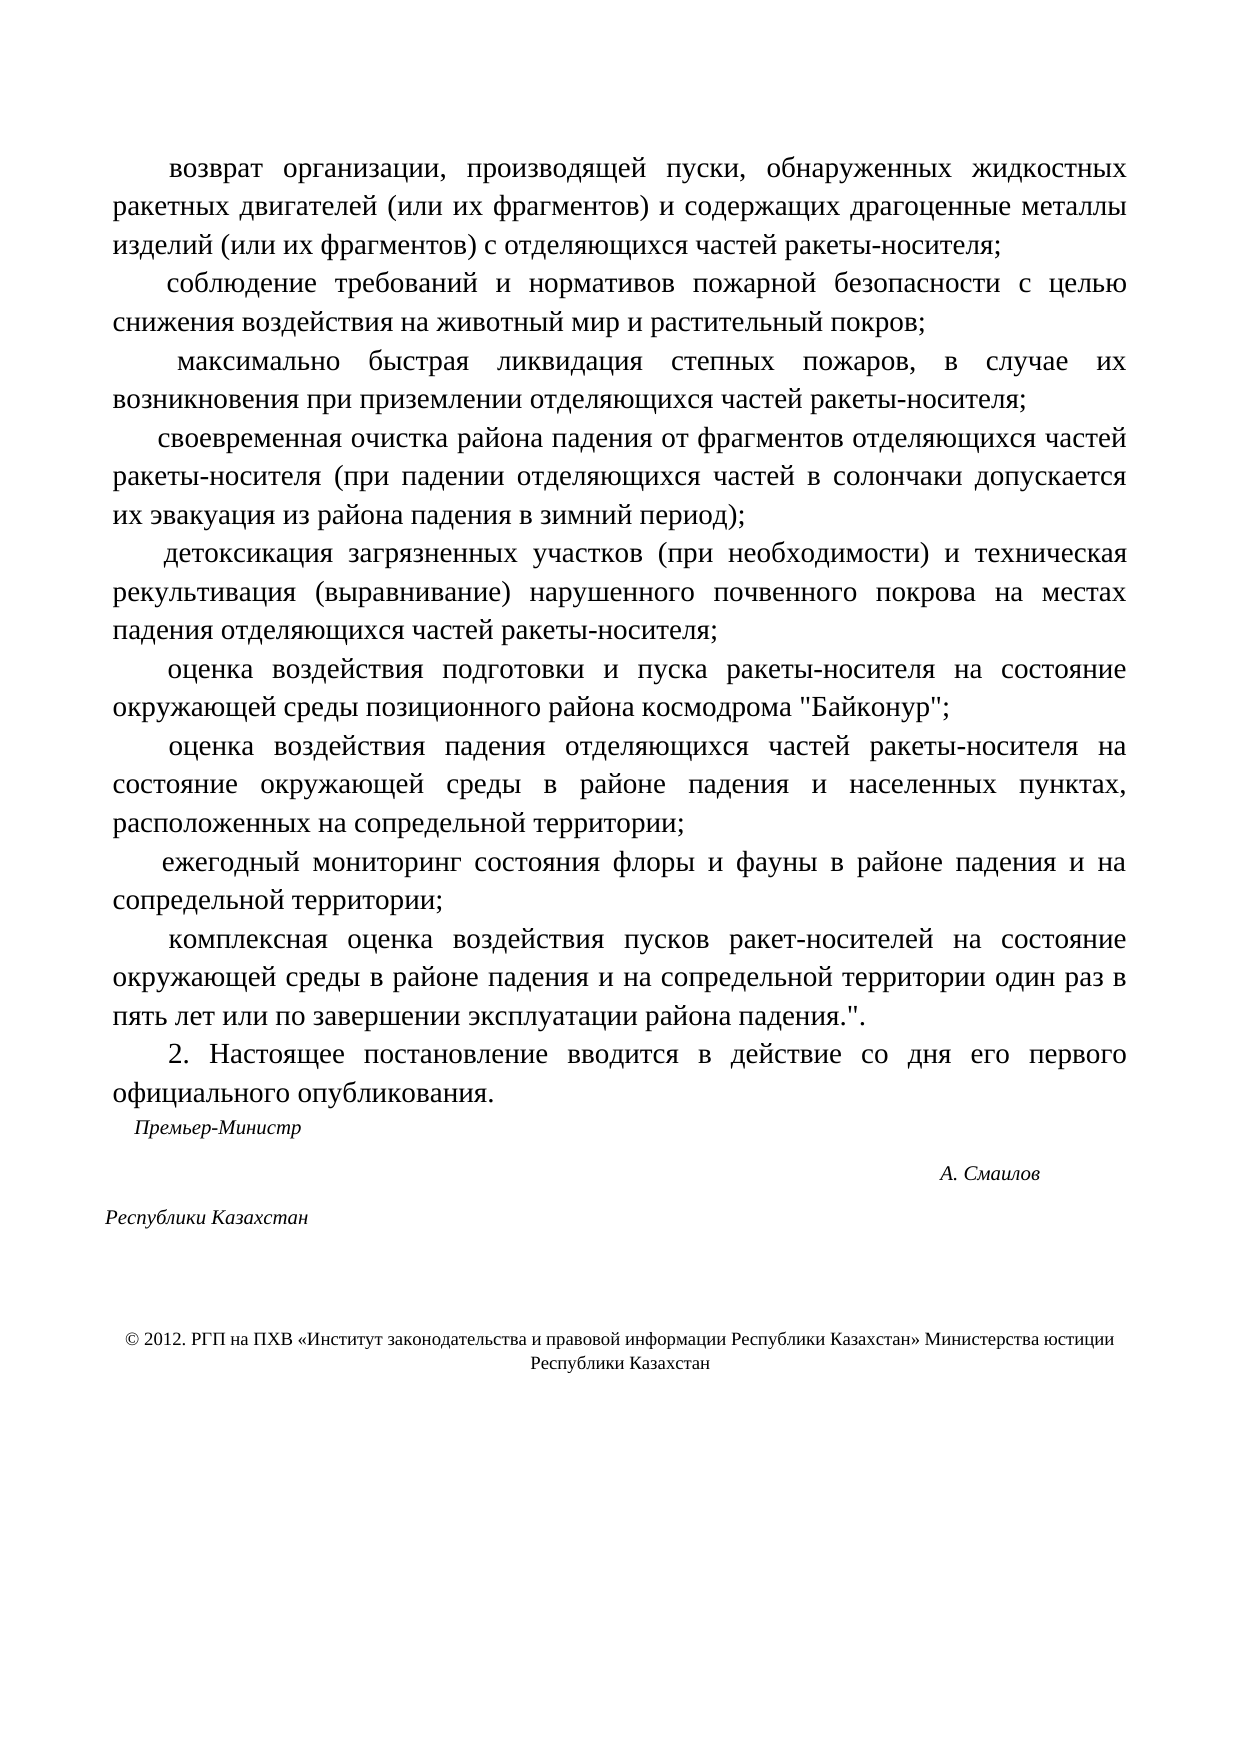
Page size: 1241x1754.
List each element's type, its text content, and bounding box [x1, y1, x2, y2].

text своевременная очистка района падения от фрагментов отделяющихся частей ракеты-носителя (при падении отделяющихся частей в солончаки допускается их эвакуация из района падения в зимний период); [112, 420, 1128, 530]
text соблюдение требований и нормативов пожарной безопасности с целью снижения воздействия на животный мир и растительный покров; [112, 266, 1128, 338]
text возврат организации, производящей пуски, обнаруженных жидкостных ракетных двигателей (или их фрагментов) и содержащих драгоценные металлы изделий (или их фрагментов) с отделяющихся частей ракеты-носителя; [112, 150, 1128, 261]
table_header А. Смаилов [939, 1114, 1240, 1237]
text оценка воздействия падения отделяющихся частей ракеты-носителя на состояние окружающей среды в районе падения и населенных пунктах, расположенных на сопредельной территории; [112, 728, 1128, 839]
table_header Премьер-Министр Республики Казахстан [101, 1114, 939, 1237]
text оценка воздействия подготовки и пуска ракеты-носителя на состояние окружающей среды позиционного района космодрома "Байконур"; [112, 651, 1128, 723]
text детоксикация загрязненных участков (при необходимости) и техническая рекультивация (выравнивание) нарушенного почвенного покрова на местах падения отделяющихся частей ракеты-носителя; [112, 535, 1128, 646]
text ежегодный мониторинг состояния флоры и фауны в районе падения и на сопредельной территории; [112, 844, 1128, 916]
text © 2012. РГП на ПХВ «Институт законодательства и правовой информации Республики Казахстан» Министерства юстиции Республики Казахстан [112, 1327, 1128, 1374]
text комплексная оценка воздействия пусков ракет-носителей на состояние окружающей среды в районе падения и на сопредельной территории один раз в пять лет или по завершении эксплуатации района падения.". [112, 921, 1128, 1031]
text максимально быстрая ликвидация степных пожаров, в случае их возникновения при приземлении отделяющихся частей ракеты-носителя; [112, 343, 1128, 415]
text 2. Настоящее постановление вводится в действие со дня его первого официального опубликования. [112, 1036, 1128, 1108]
